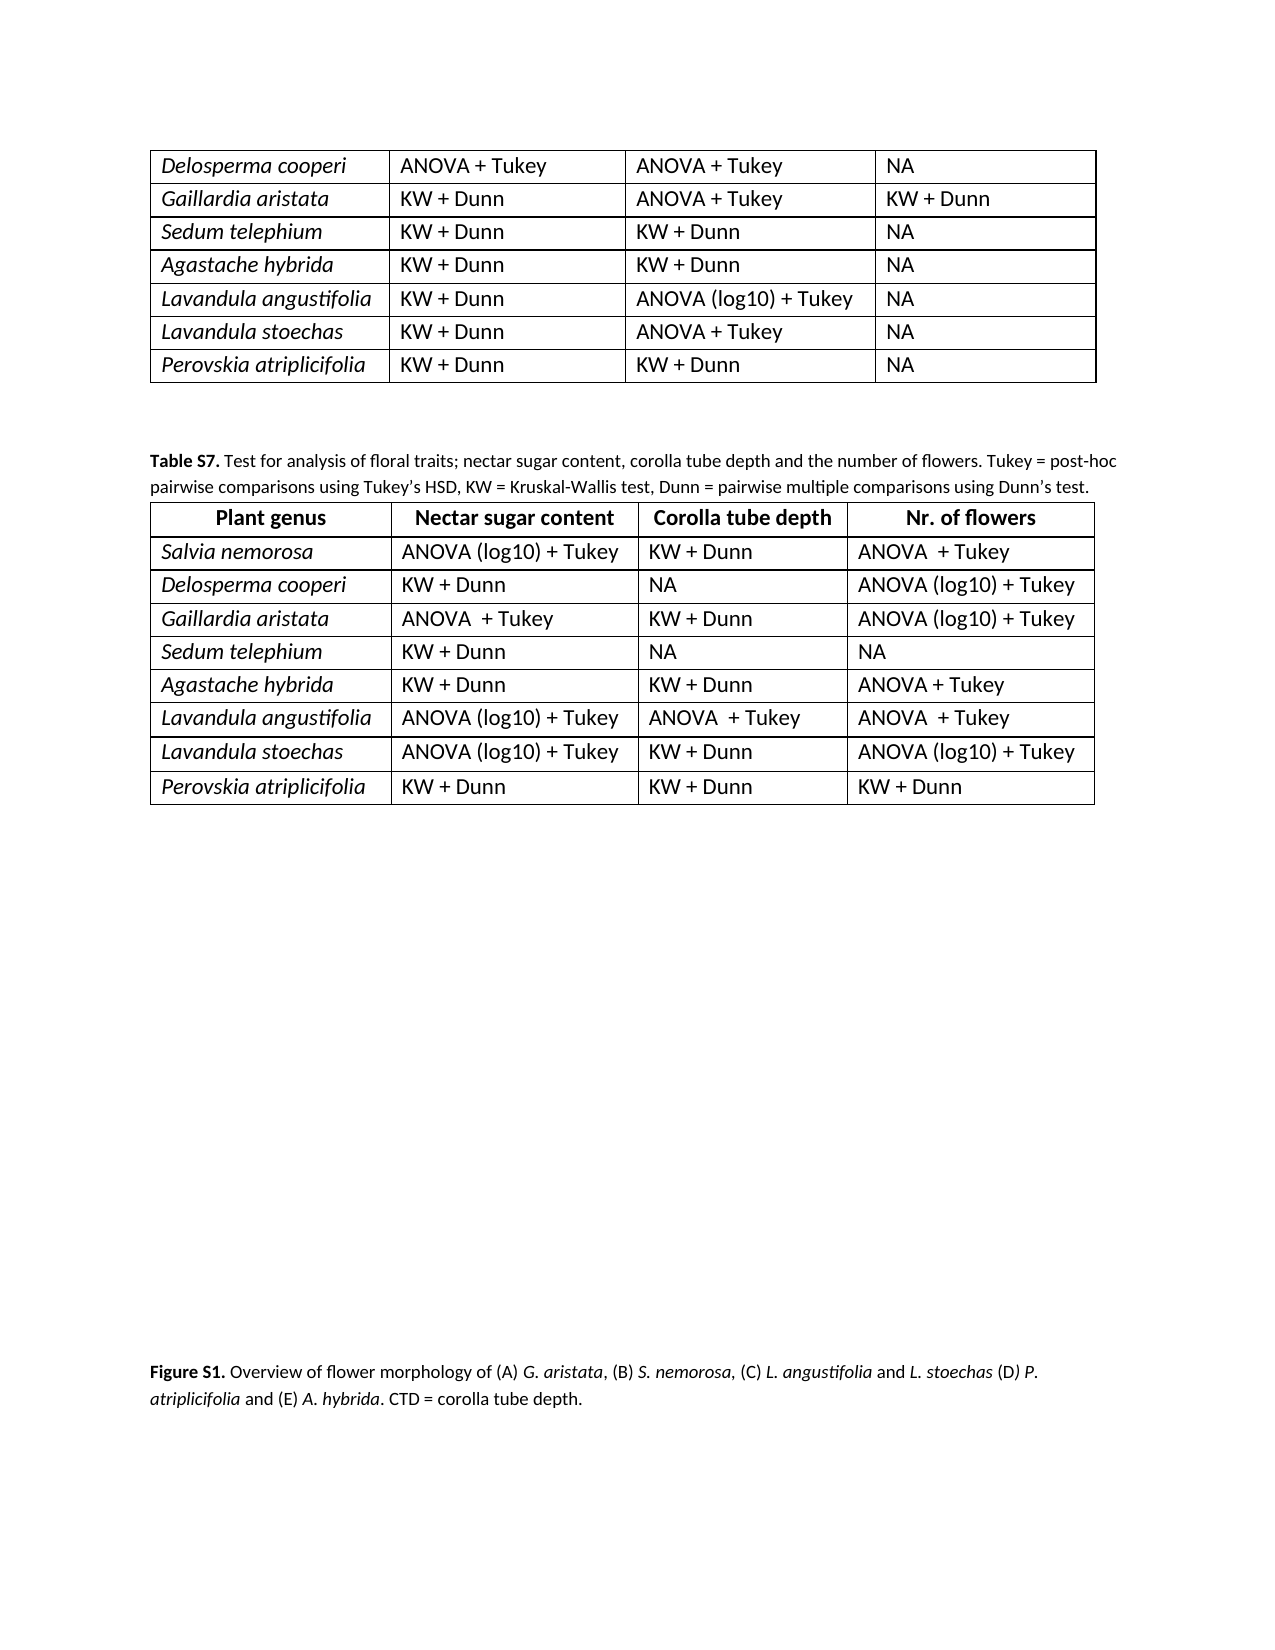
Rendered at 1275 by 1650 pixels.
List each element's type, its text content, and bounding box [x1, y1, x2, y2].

table_cell NA [876, 350, 1095, 382]
table_cell ANOVA + Tukey [848, 703, 1094, 736]
table_header Corolla tube depth [639, 503, 847, 536]
table_cell Sedum telephium [151, 218, 389, 249]
table_cell KW + Dunn [639, 538, 847, 569]
table_header Nectar sugar content [392, 503, 638, 536]
table_cell KW + Dunn [390, 317, 625, 349]
table_cell ANOVA (log10) + Tukey [848, 571, 1094, 602]
table_cell NA [876, 284, 1095, 316]
table_cell KW + Dunn [390, 284, 625, 316]
table_cell KW + Dunn [626, 350, 875, 382]
table_cell ANOVA + Tukey [848, 670, 1094, 702]
table_cell KW + Dunn [390, 184, 625, 216]
table_cell ANOVA + Tukey [392, 604, 638, 636]
table_cell KW + Dunn [390, 251, 625, 282]
table_cell KW + Dunn [626, 218, 875, 249]
table_cell NA [639, 637, 847, 669]
table_cell NA [876, 251, 1095, 282]
table_cell KW + Dunn [639, 604, 847, 636]
table_cell NA [876, 317, 1095, 349]
table_cell NA [848, 637, 1094, 669]
table_cell KW + Dunn [876, 184, 1095, 216]
table_cell ANOVA (log10) + Tukey [392, 703, 638, 736]
table_cell Delosperma cooperi [151, 571, 391, 602]
table_cell NA [876, 151, 1095, 183]
table_cell ANOVA + Tukey [626, 151, 875, 183]
table_cell NA [639, 571, 847, 602]
table_cell KW + Dunn [390, 350, 625, 382]
table_cell Lavandula angustifolia [151, 284, 389, 316]
table_cell KW + Dunn [392, 772, 638, 804]
table_cell Lavandula stoechas [151, 317, 389, 349]
table_cell KW + Dunn [392, 571, 638, 602]
table_cell KW + Dunn [390, 218, 625, 249]
table_cell ANOVA (log10) + Tukey [626, 284, 875, 316]
table_cell ANOVA (log10) + Tukey [392, 538, 638, 569]
table_cell Agastache hybrida [151, 251, 389, 282]
table_cell KW + Dunn [639, 670, 847, 702]
table_cell Lavandula stoechas [151, 738, 391, 771]
table_cell ANOVA + Tukey [626, 184, 875, 216]
table_cell Salvia nemorosa [151, 538, 391, 569]
table_cell KW + Dunn [639, 772, 847, 804]
table_cell Gaillardia aristata [151, 184, 389, 216]
table_cell ANOVA (log10) + Tukey [392, 738, 638, 771]
table_cell Agastache hybrida [151, 670, 391, 702]
table_cell Gaillardia aristata [151, 604, 391, 636]
table_cell Perovskia atriplicifolia [151, 772, 391, 804]
table_cell KW + Dunn [392, 637, 638, 669]
table_cell KW + Dunn [626, 251, 875, 282]
table_cell ANOVA (log10) + Tukey [848, 738, 1094, 771]
text Figure S1. Overview of flower morphology of (A) G. aristata, (B) S. nemorosa, (C) L. angustifolia and L. stoechas (D) P. atriplicifolia and (E) A. hybrida. CTD = corolla tube depth. [150, 1361, 1125, 1410]
table_header Nr. of flowers [848, 503, 1094, 536]
table_cell NA [876, 218, 1095, 249]
table_cell KW + Dunn [392, 670, 638, 702]
table_cell ANOVA + Tukey [848, 538, 1094, 569]
table_cell ANOVA + Tukey [639, 703, 847, 736]
table_cell Delosperma cooperi [151, 151, 389, 183]
table_cell Perovskia atriplicifolia [151, 350, 389, 382]
table_cell ANOVA + Tukey [626, 317, 875, 349]
text Table S7. Test for analysis of floral traits; nectar sugar content, corolla tube depth and the number of flowers. Tukey = post-hoc pairwise comparisons using Tukey’s HSD, KW = Kruskal-Wallis test, Dunn = pairwise multiple comparisons using Dunn’s test. [150, 449, 1125, 498]
table_cell KW + Dunn [848, 772, 1094, 804]
table_cell ANOVA (log10) + Tukey [848, 604, 1094, 636]
table_cell KW + Dunn [639, 738, 847, 771]
table_cell ANOVA + Tukey [390, 151, 625, 183]
table_cell Sedum telephium [151, 637, 391, 669]
table_header Plant genus [151, 503, 391, 536]
table_cell Lavandula angustifolia [151, 703, 391, 736]
